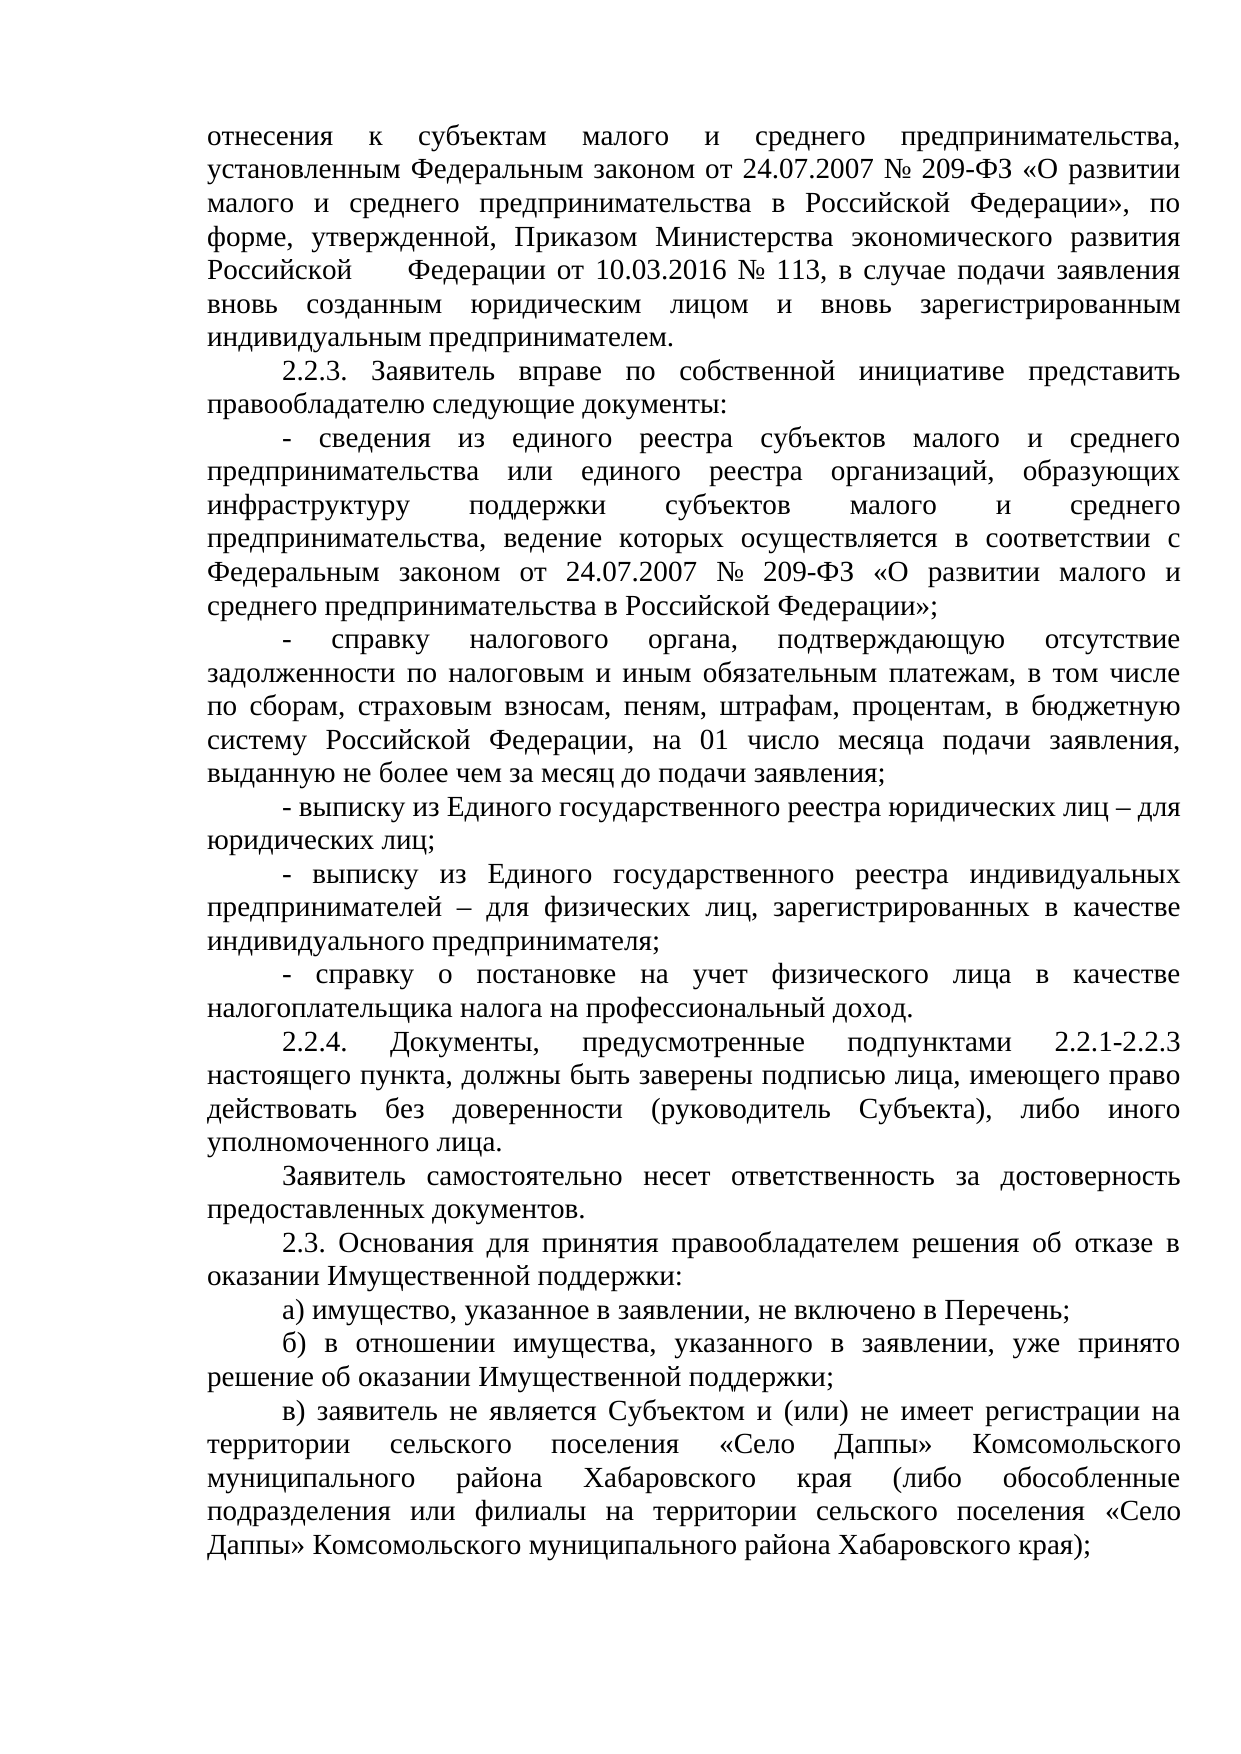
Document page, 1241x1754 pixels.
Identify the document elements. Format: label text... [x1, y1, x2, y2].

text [207, 118, 1181, 353]
text б) в отношении имущества, указанного в заявлении, уже принято решение об оказании Имущественной поддержки; [207, 1326, 1181, 1393]
text в) заявитель не является Субъектом и (или) не имеет регистрации на территории сельского поселения «Село Даппы» Комсомольского муниципального района Хабаровского края (либо обособленные подразделения или филиалы на территории сельского поселения «Село Даппы» Комсомольского муниципального района Хабаровского края); [207, 1393, 1181, 1560]
text а) имущество, указанное в заявлении, не включено в Перечень; [207, 1292, 1181, 1326]
text 2.3. Основания для принятия правообладателем решения об отказе в оказании Имущественной поддержки: [207, 1225, 1181, 1292]
text - выписку из Единого государственного реестра юридических лиц – для юридических лиц; [207, 789, 1181, 856]
text Заявитель самостоятельно несет ответственность за достоверность предоставленных документов. [207, 1158, 1181, 1225]
text 2.2.4. Документы, предусмотренные подпунктами 2.2.1-2.2.3 настоящего пункта, должны быть заверены подписью лица, имеющего право действовать без доверенности (руководитель Субъекта), либо иного уполномоченного лица. [207, 1024, 1181, 1158]
text 2.2.3. Заявитель вправе по собственной инициативе представить правообладателю следующие документы: [207, 353, 1181, 420]
text - выписку из Единого государственного реестра индивидуальных предпринимателей – для физических лиц, зарегистрированных в качестве индивидуального предпринимателя; [207, 856, 1181, 957]
text - справку о постановке на учет физического лица в качестве налогоплательщика налога на профессиональный доход. [207, 957, 1181, 1024]
text - сведения из единого реестра субъектов малого и среднего предпринимательства или единого реестра организаций, образующих инфраструктуру поддержки субъектов малого и среднего предпринимательства, ведение которых осуществляется в соответствии с Федеральным законом от 24.07.2007 № 209-ФЗ «О развитии малого и среднего предпринимательства в Российской Федерации»; [207, 420, 1181, 621]
text - справку налогового органа, подтверждающую отсутствие задолженности по налоговым и иным обязательным платежам, в том числе по сборам, страховым взносам, пеням, штрафам, процентам, в бюджетную систему Российской Федерации, на 01 число месяца подачи заявления, выданную не более чем за месяц до подачи заявления; [207, 621, 1181, 789]
